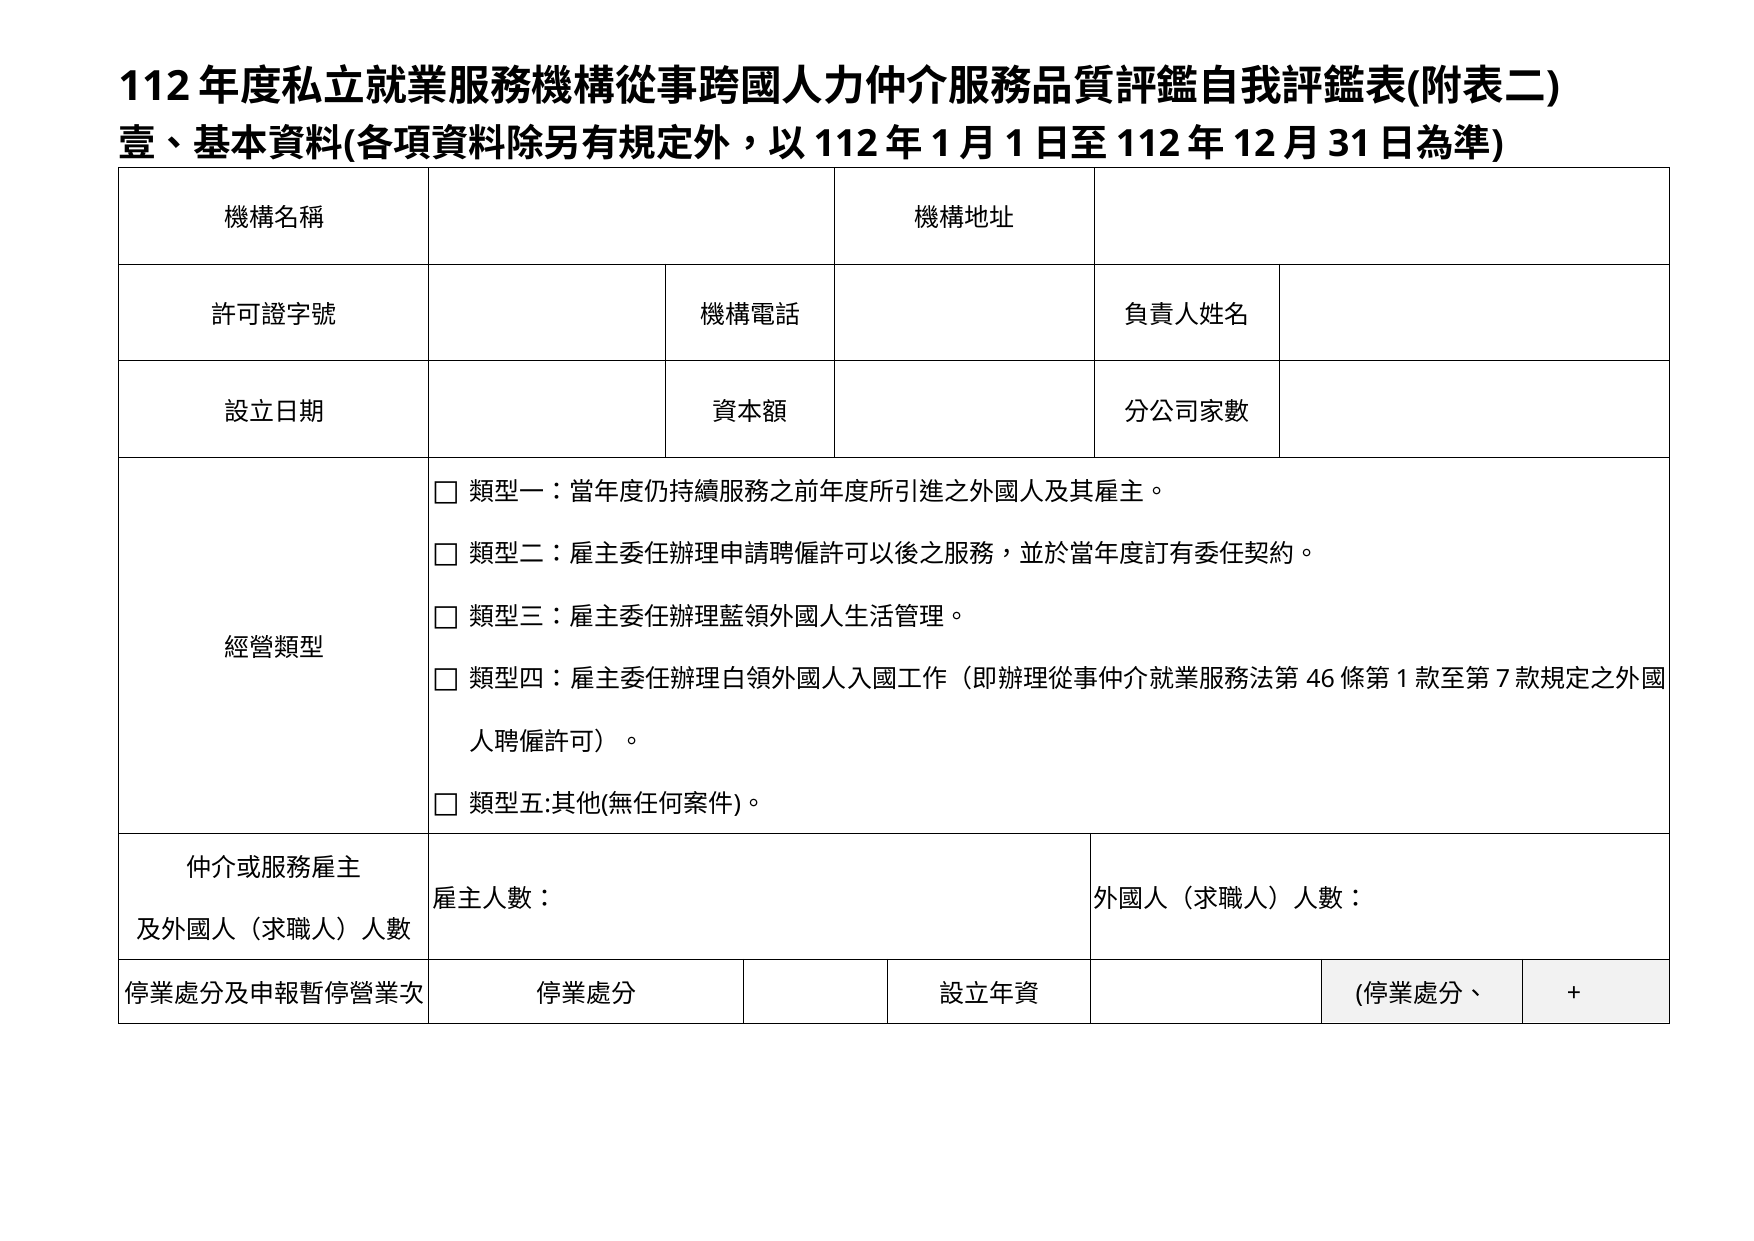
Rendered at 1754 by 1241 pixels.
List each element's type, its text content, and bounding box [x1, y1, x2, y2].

table_cell (停業處分、 暫停營業加分) [1322, 960, 1522, 1022]
table_header [1095, 168, 1669, 263]
table_cell 類型一：當年度仍持續服務之前年度所引進之外國人及其雇主。 類型二：雇主委任辦理申請聘僱許可以後之服務，並於當年度訂有委任契約。 類型三：雇主委任辦理藍領外國人生活管理。 類型四：雇主委任辦理白領外國人入國工作（即辦理從事仲介就業服務法第46條第1款至第7款規定之外國人聘僱許可）。 類型五:其他(無任何案件)。 [429, 458, 1669, 833]
table_cell [1280, 265, 1669, 360]
table_header 機構地址 [835, 168, 1094, 263]
table_cell [835, 361, 1094, 457]
table_cell [1091, 960, 1321, 1022]
table_cell 外國人（求職人）人數： [1091, 834, 1669, 959]
table_cell 經營類型 [119, 458, 428, 833]
table_cell [429, 361, 665, 457]
table_cell 負責人姓名 [1095, 265, 1279, 360]
table_header [429, 168, 834, 263]
table_cell 仲介或服務雇主 及外國人（求職人）人數 [119, 834, 428, 959]
table_cell 停業處分 [429, 960, 743, 1022]
table_cell [744, 960, 887, 1022]
table_cell 設立年資 （至112/12/31） [888, 960, 1090, 1022]
text 112年度私立就業服務機構從事跨國人力仲介服務品質評鑑自我評鑑表(附表二) [118, 52, 1668, 112]
table_cell 許可證字號 [119, 265, 428, 360]
text 壹、基本資料(各項資料除另有規定外，以112年1月1日至112年12月31日為準) [118, 112, 1668, 167]
table_cell + [1523, 960, 1669, 1022]
table_cell 資本額 [666, 361, 834, 457]
table_cell [835, 265, 1094, 360]
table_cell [119, 960, 428, 1022]
table_cell 分公司家數 [1095, 361, 1279, 457]
table_cell 雇主人數： [429, 834, 1090, 959]
table_cell 設立日期 [119, 361, 428, 457]
table_cell 機構電話 [666, 265, 834, 360]
table_cell [1280, 361, 1669, 457]
table_cell [429, 265, 665, 360]
table_header 機構名稱 [119, 168, 428, 263]
